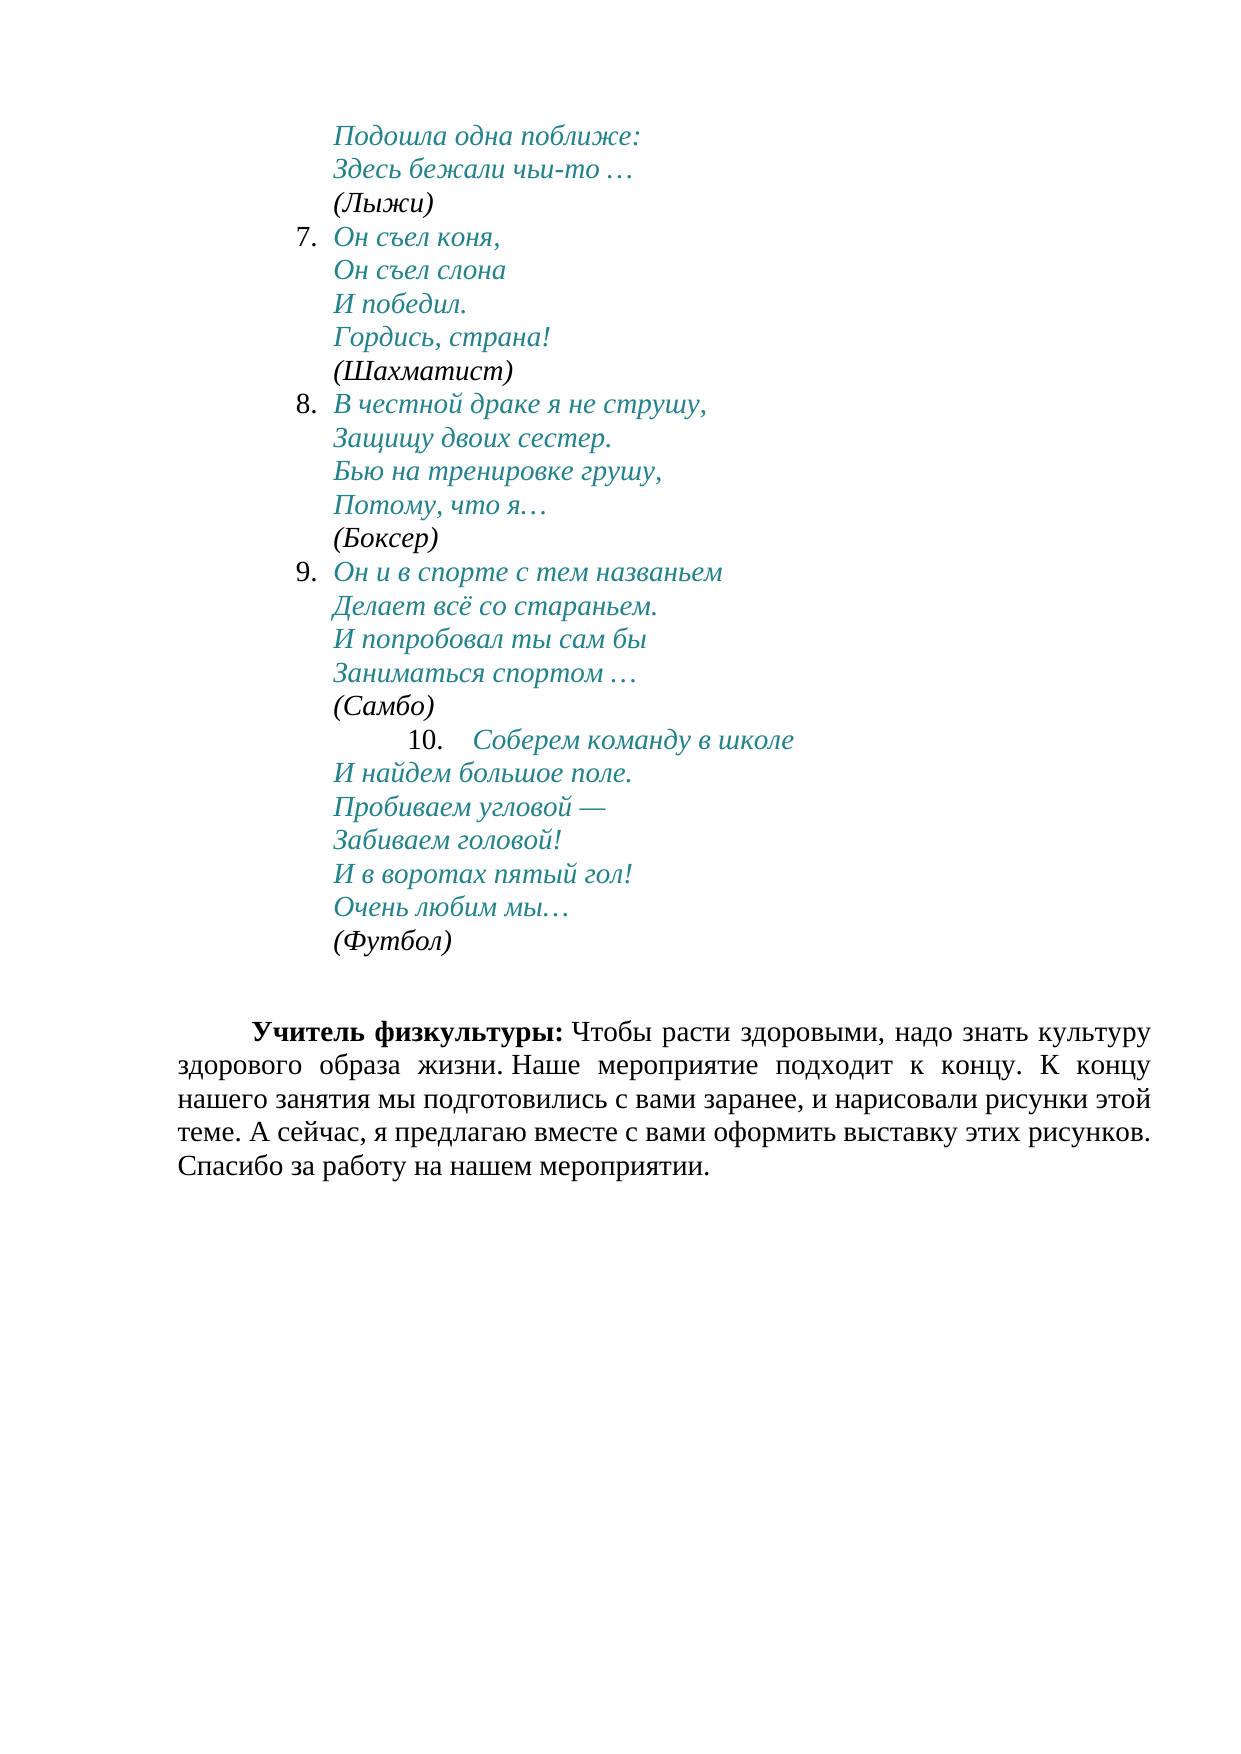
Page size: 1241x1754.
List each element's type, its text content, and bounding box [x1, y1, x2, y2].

list В честной драке я не струшу, Защищу двоих сестер. Бью на тренировке грушу, Потому, что я… (Боксер) [296, 386, 1152, 554]
list Он и в спорте с тем названьем Делает всё со стараньем. И попробовал ты сам бы Заниматься спортом … (Самбо) [296, 554, 1152, 722]
list Он съел коня, Он съел слона И победил. Гордись, страна! (Шахматист) [296, 219, 1152, 386]
text Спасибо за работу на нашем мероприятии. [177, 1148, 1152, 1182]
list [296, 118, 1152, 219]
list Соберем команду в школе И найдем большое поле. Пробиваем угловой — Забиваем головой! И в воротах пятый гол! Очень любим мы… (Футбол) [333, 722, 1152, 985]
text Учитель физкультуры: Чтобы расти здоровыми, надо знать культуру здорового образа жизни. Наше мероприятие подходит к концу. К концу нашего занятия мы подготовились с вами заранее, и нарисовали рисунки этой теме. А сейчас, я предлагаю вместе с вами оформить выставку этих рисунков. [177, 1014, 1152, 1148]
